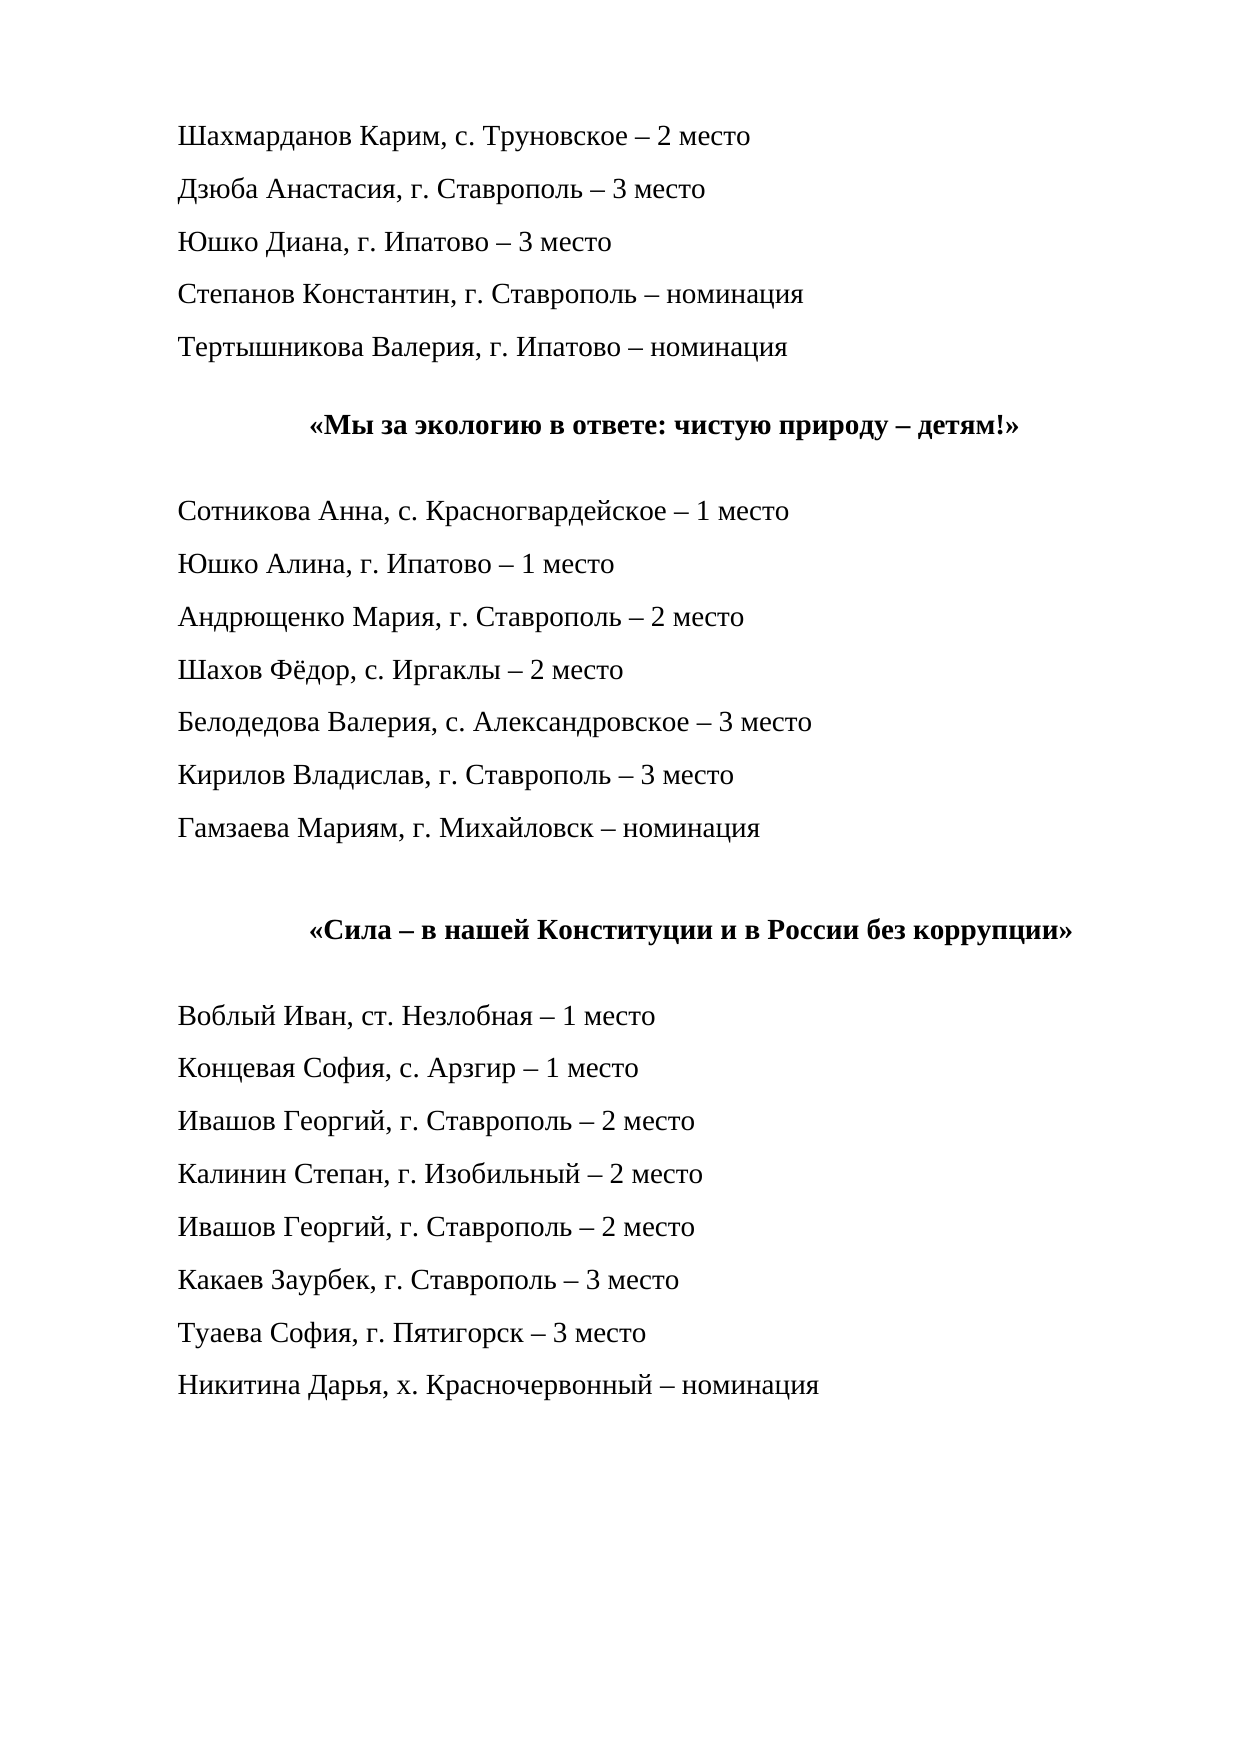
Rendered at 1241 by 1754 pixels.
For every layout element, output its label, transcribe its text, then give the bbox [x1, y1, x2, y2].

text Тертышникова Валерия, г. Ипатово – номинация [177, 329, 1152, 363]
text Шахов Фёдор, с. Иргаклы – 2 место [177, 652, 1152, 685]
text Шахмарданов Карим, с. Труновское – 2 место [177, 118, 1152, 152]
text Концевая София, с. Арзгир – 1 место [177, 1051, 1152, 1084]
text Туаева София, г. Пятигорск – 3 место [177, 1315, 1152, 1348]
text «Сила – в нашей Конституции и в России без коррупции» [177, 916, 1152, 945]
text Воблый Иван, ст. Незлобная – 1 место [177, 998, 1152, 1031]
text Ивашов Георгий, г. Ставрополь – 2 место [177, 1209, 1152, 1243]
text «Мы за экологию в ответе: чистую природу – детям!» [177, 411, 1152, 441]
text Юшко Алина, г. Ипатово – 1 место [177, 546, 1152, 580]
text Гамзаева Мариям, г. Михайловск – номинация [177, 810, 1152, 844]
text Сотникова Анна, с. Красногвардейское – 1 место [177, 493, 1152, 527]
text Какаев Заурбек, г. Ставрополь – 3 место [177, 1262, 1152, 1295]
text Степанов Константин, г. Ставрополь – номинация [177, 277, 1152, 310]
text Белодедова Валерия, с. Александровское – 3 место [177, 704, 1152, 738]
text Ивашов Георгий, г. Ставрополь – 2 место [177, 1103, 1152, 1137]
text Андрющенко Мария, г. Ставрополь – 2 место [177, 599, 1152, 632]
text Кирилов Владислав, г. Ставрополь – 3 место [177, 757, 1152, 791]
text Юшко Диана, г. Ипатово – 3 место [177, 224, 1152, 257]
text Никитина Дарья, х. Красночервонный – номинация [177, 1367, 1152, 1401]
text Дзюба Анастасия, г. Ставрополь – 3 место [177, 171, 1152, 204]
text Калинин Степан, г. Изобильный – 2 место [177, 1156, 1152, 1190]
